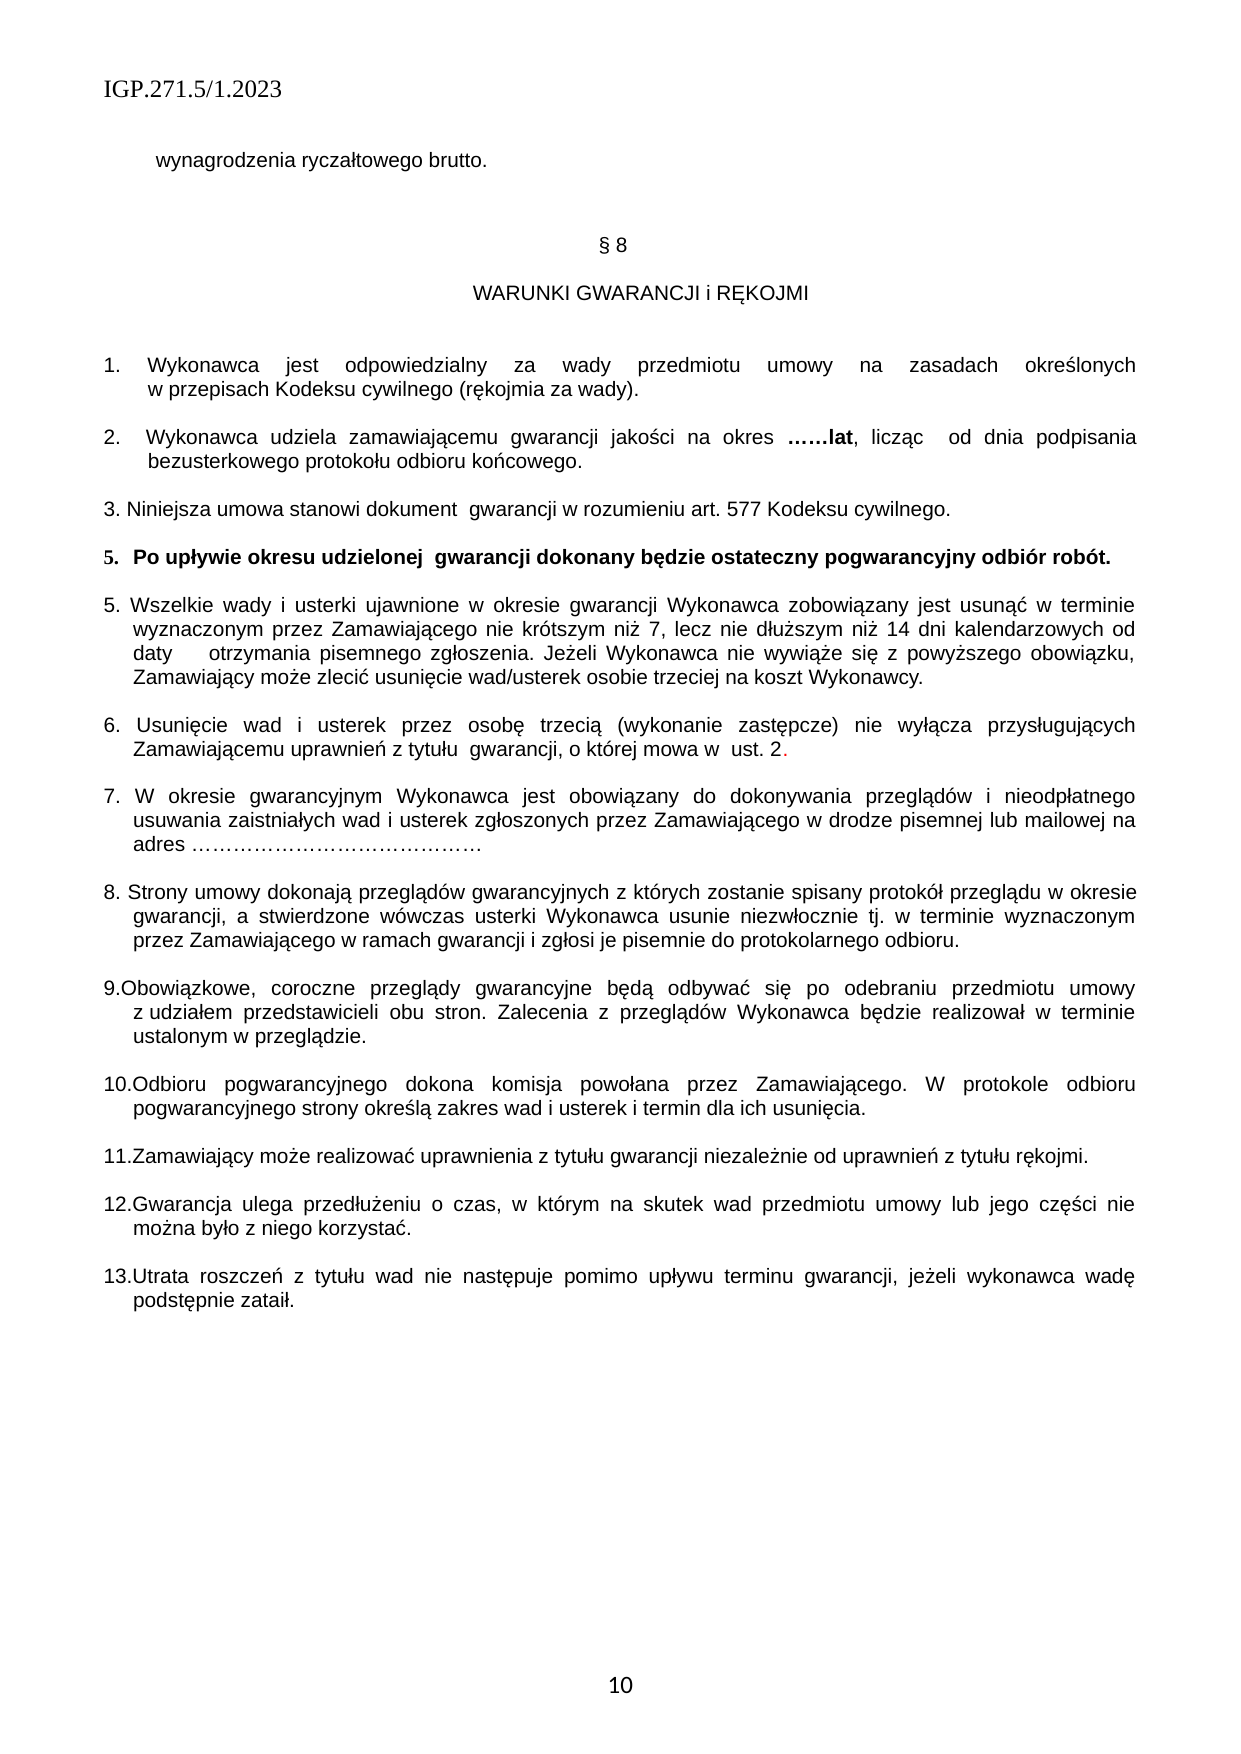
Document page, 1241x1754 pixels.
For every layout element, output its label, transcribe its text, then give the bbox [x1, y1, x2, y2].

list 11.Zamawiający może realizować uprawnienia z tytułu gwarancji niezależnie od uprawnień z tytułu rękojmi. [103, 1144, 1137, 1168]
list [118, 148, 1133, 172]
text WARUNKI GWARANCJI i RĘKOJMI [399, 281, 1137, 305]
list 6. Usunięcie wad i usterek przez osobę trzecią (wykonanie zastępcze) nie wyłącza przysługujących Zamawiającemu uprawnień z tytułu gwarancji, o której mowa w ust. 2. [103, 712, 1137, 760]
list 1. Wykonawca jest odpowiedzialny za wady przedmiotu umowy na zasadach określonych w przepisach Kodeksu cywilnego (rękojmia za wady). [103, 353, 1137, 401]
list 2. Wykonawca udziela zamawiającemu gwarancji jakości na okres ……lat, licząc od dnia podpisania bezusterkowego protokołu odbioru końcowego. [103, 425, 1137, 473]
list 8. Strony umowy dokonają przeglądów gwarancyjnych z których zostanie spisany protokół przeglądu w okresie gwarancji, a stwierdzone wówczas usterki Wykonawca usunie niezwłocznie tj. w terminie wyznaczonym przez Zamawiającego w ramach gwarancji i zgłosi je pisemnie do protokolarnego odbioru. [103, 880, 1137, 952]
list 10.Odbioru pogwarancyjnego dokona komisja powołana przez Zamawiającego. W protokole odbioru pogwarancyjnego strony określą zakres wad i usterek i termin dla ich usunięcia. [103, 1072, 1137, 1120]
list 12.Gwarancja ulega przedłużeniu o czas, w którym na skutek wad przedmiotu umowy lub jego części nie można było z niego korzystać. [103, 1192, 1137, 1239]
list 5. Wszelkie wady i usterki ujawnione w okresie gwarancji Wykonawca zobowiązany jest usunąć w terminie wyznaczonym przez Zamawiającego nie krótszym niż 7, lecz nie dłuższym niż 14 dni kalendarzowych od daty otrzymania pisemnego zgłoszenia. Jeżeli Wykonawca nie wywiąże się z powyższego obowiązku, Zamawiający może zlecić usunięcie wad/usterek osobie trzeciej na koszt Wykonawcy. [103, 593, 1137, 688]
list 13.Utrata roszczeń z tytułu wad nie następuje pomimo upływu terminu gwarancji, jeżeli wykonawca wadę podstępnie zataił. [103, 1263, 1137, 1311]
text § 8 [506, 233, 1137, 257]
list Po upływie okresu udzielonej gwarancji dokonany będzie ostateczny pogwarancyjny odbiór robót. [103, 544, 1137, 569]
list 9.Obowiązkowe, coroczne przeglądy gwarancyjne będą odbywać się po odebraniu przedmiotu umowy z udziałem przedstawicieli obu stron. Zalecenia z przeglądów Wykonawca będzie realizował w terminie ustalonym w przeglądzie. [103, 976, 1137, 1048]
list 3. Niniejsza umowa stanowi dokument gwarancji w rozumieniu art. 577 Kodeksu cywilnego. [103, 497, 1137, 521]
list 7. W okresie gwarancyjnym Wykonawca jest obowiązany do dokonywania przeglądów i nieodpłatnego usuwania zaistniałych wad i usterek zgłoszonych przez Zamawiającego w drodze pisemnej lub mailowej na adres …………………………………… [103, 784, 1137, 856]
